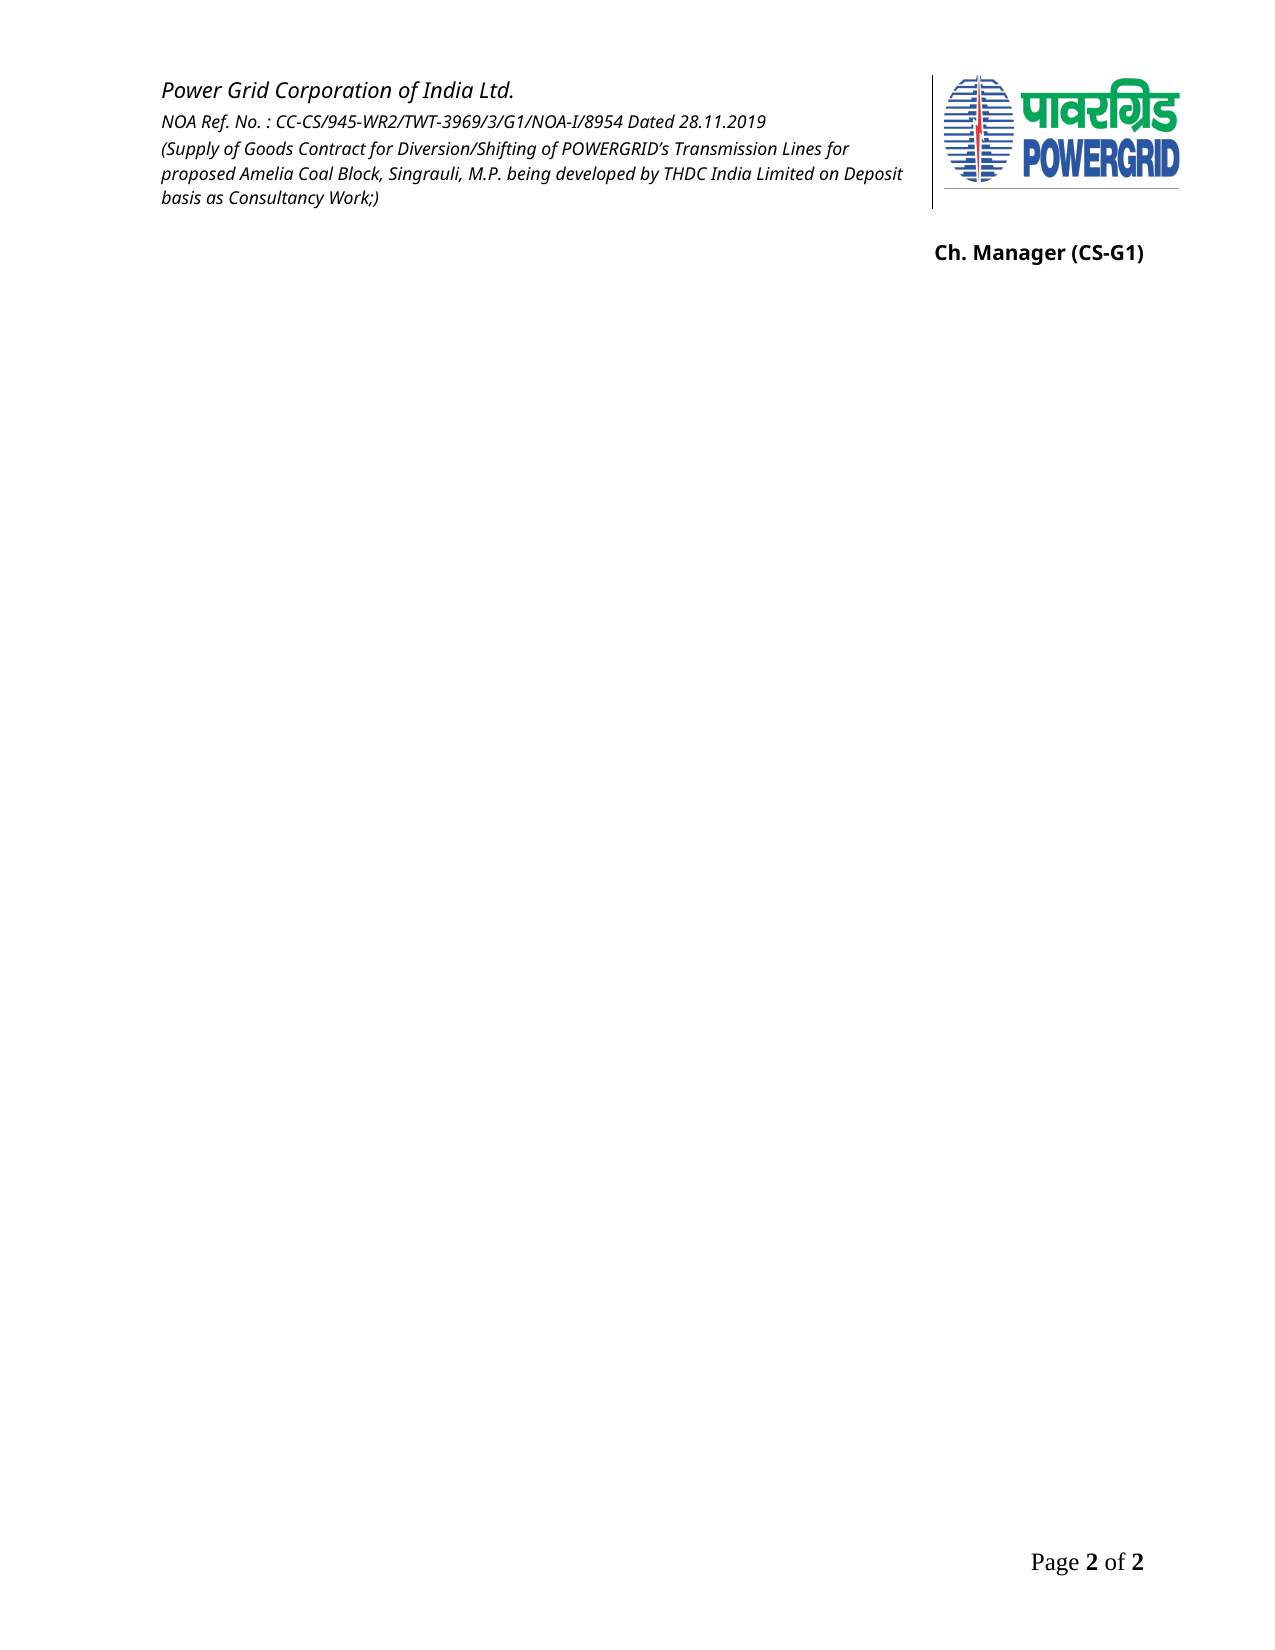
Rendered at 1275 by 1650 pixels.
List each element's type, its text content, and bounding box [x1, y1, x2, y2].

picture [943, 75, 1180, 189]
text Ch. Manager (CS-G1) [150, 238, 1144, 267]
